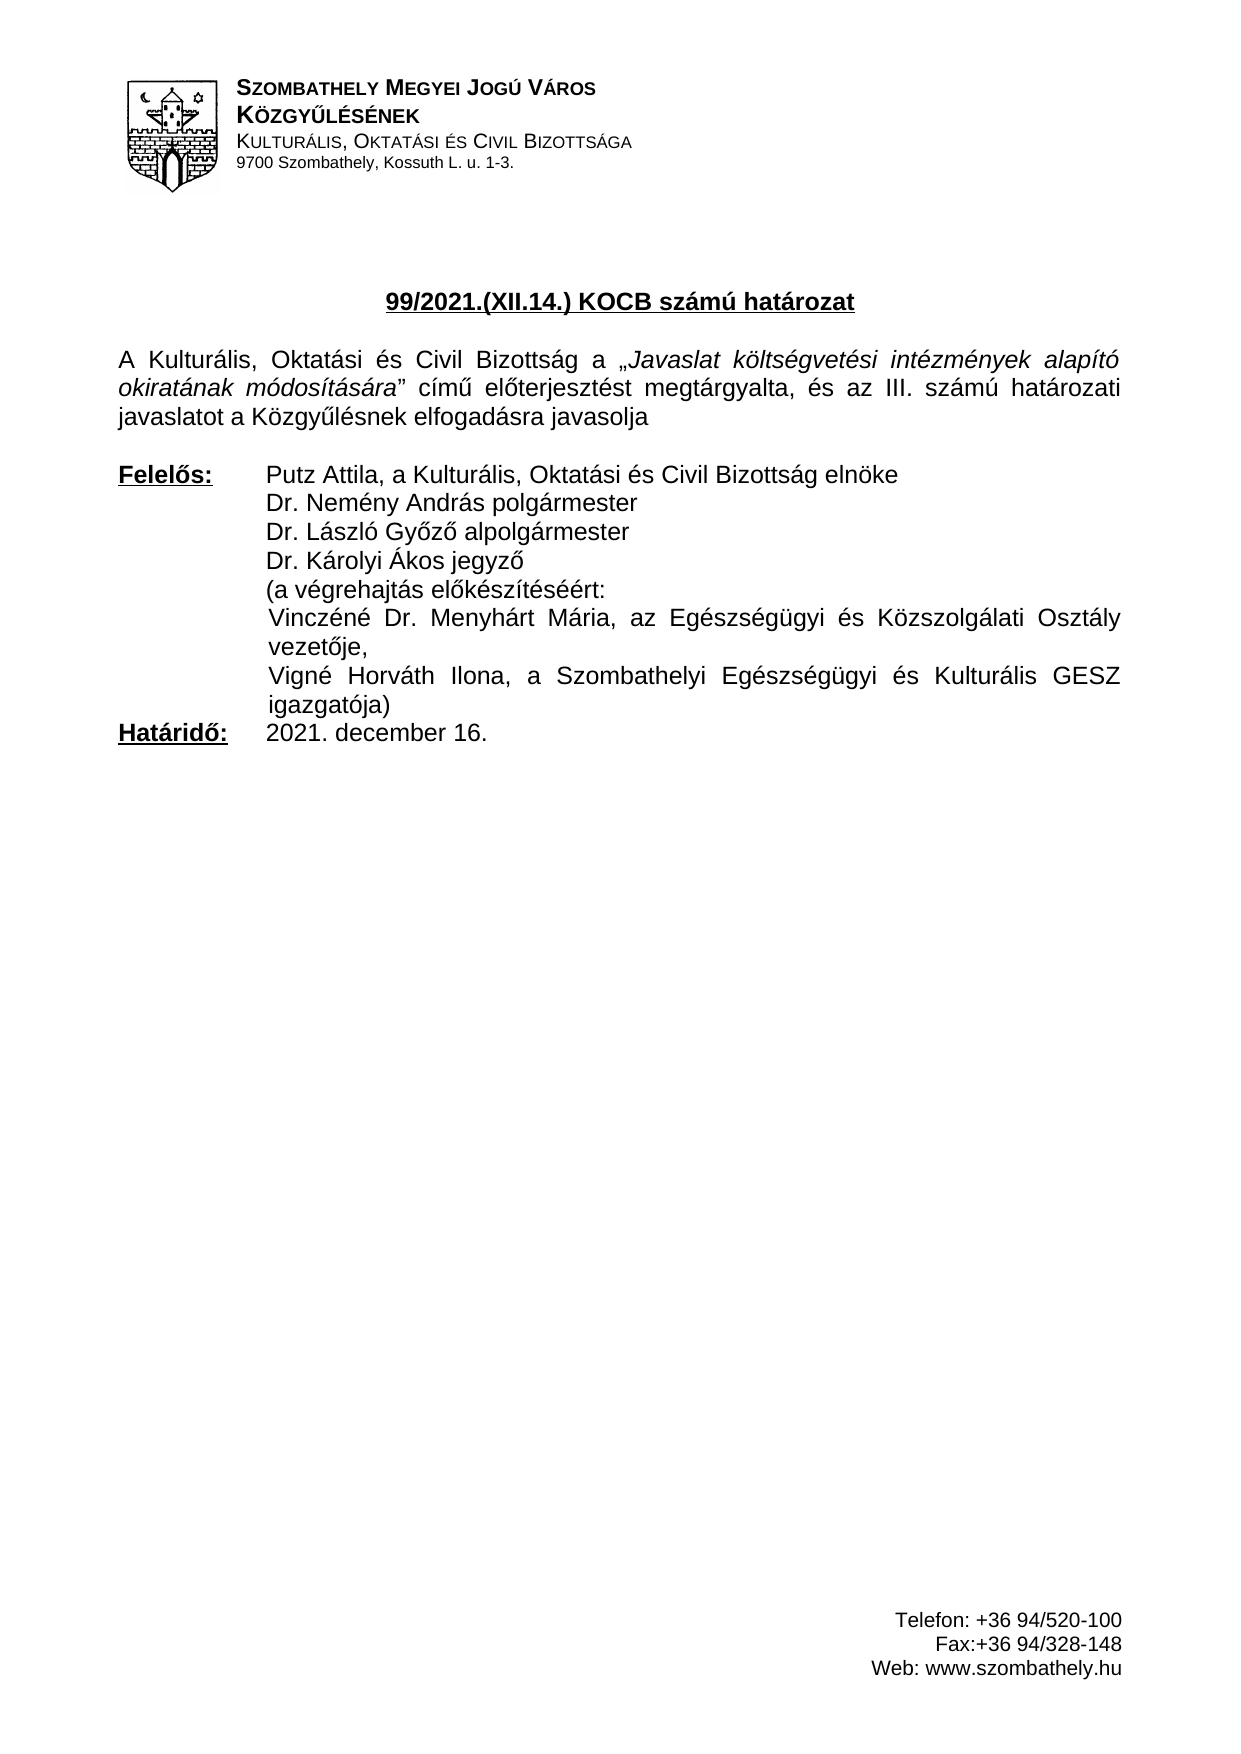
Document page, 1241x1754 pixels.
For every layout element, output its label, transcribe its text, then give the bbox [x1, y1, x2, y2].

text 99/2021.(XII.14.) KOCB számú határozat [118, 287, 1122, 316]
text Dr. László Győző alpolgármester [192, 517, 1122, 546]
text Dr. Károlyi Ákos jegyző [118, 546, 1122, 574]
picture [124, 77, 222, 195]
text Vigné Horváth Ilona, a Szombathelyi Egészségügyi és Kulturális GESZ igazgatója) [118, 661, 1122, 718]
text A Kulturális, Oktatási és Civil Bizottság a „Javaslat költségvetési intézmények alapító okiratának módosítására” című előterjesztést megtárgyalta, és az III. számú határozati javaslatot a Közgyűlésnek elfogadásra javasolja [118, 344, 1122, 431]
text Vinczéné Dr. Menyhárt Mária, az Egészségügyi és Közszolgálati Osztály vezetője, [118, 603, 1122, 661]
text Dr. Nemény András polgármester [192, 488, 1122, 517]
text Felelős: Putz Attila, a Kulturális, Oktatási és Civil Bizottság elnöke [118, 459, 1122, 488]
text (a végrehajtás előkészítéséért: [118, 574, 1122, 603]
text Határidő: 2021. december 16. [118, 718, 1122, 747]
